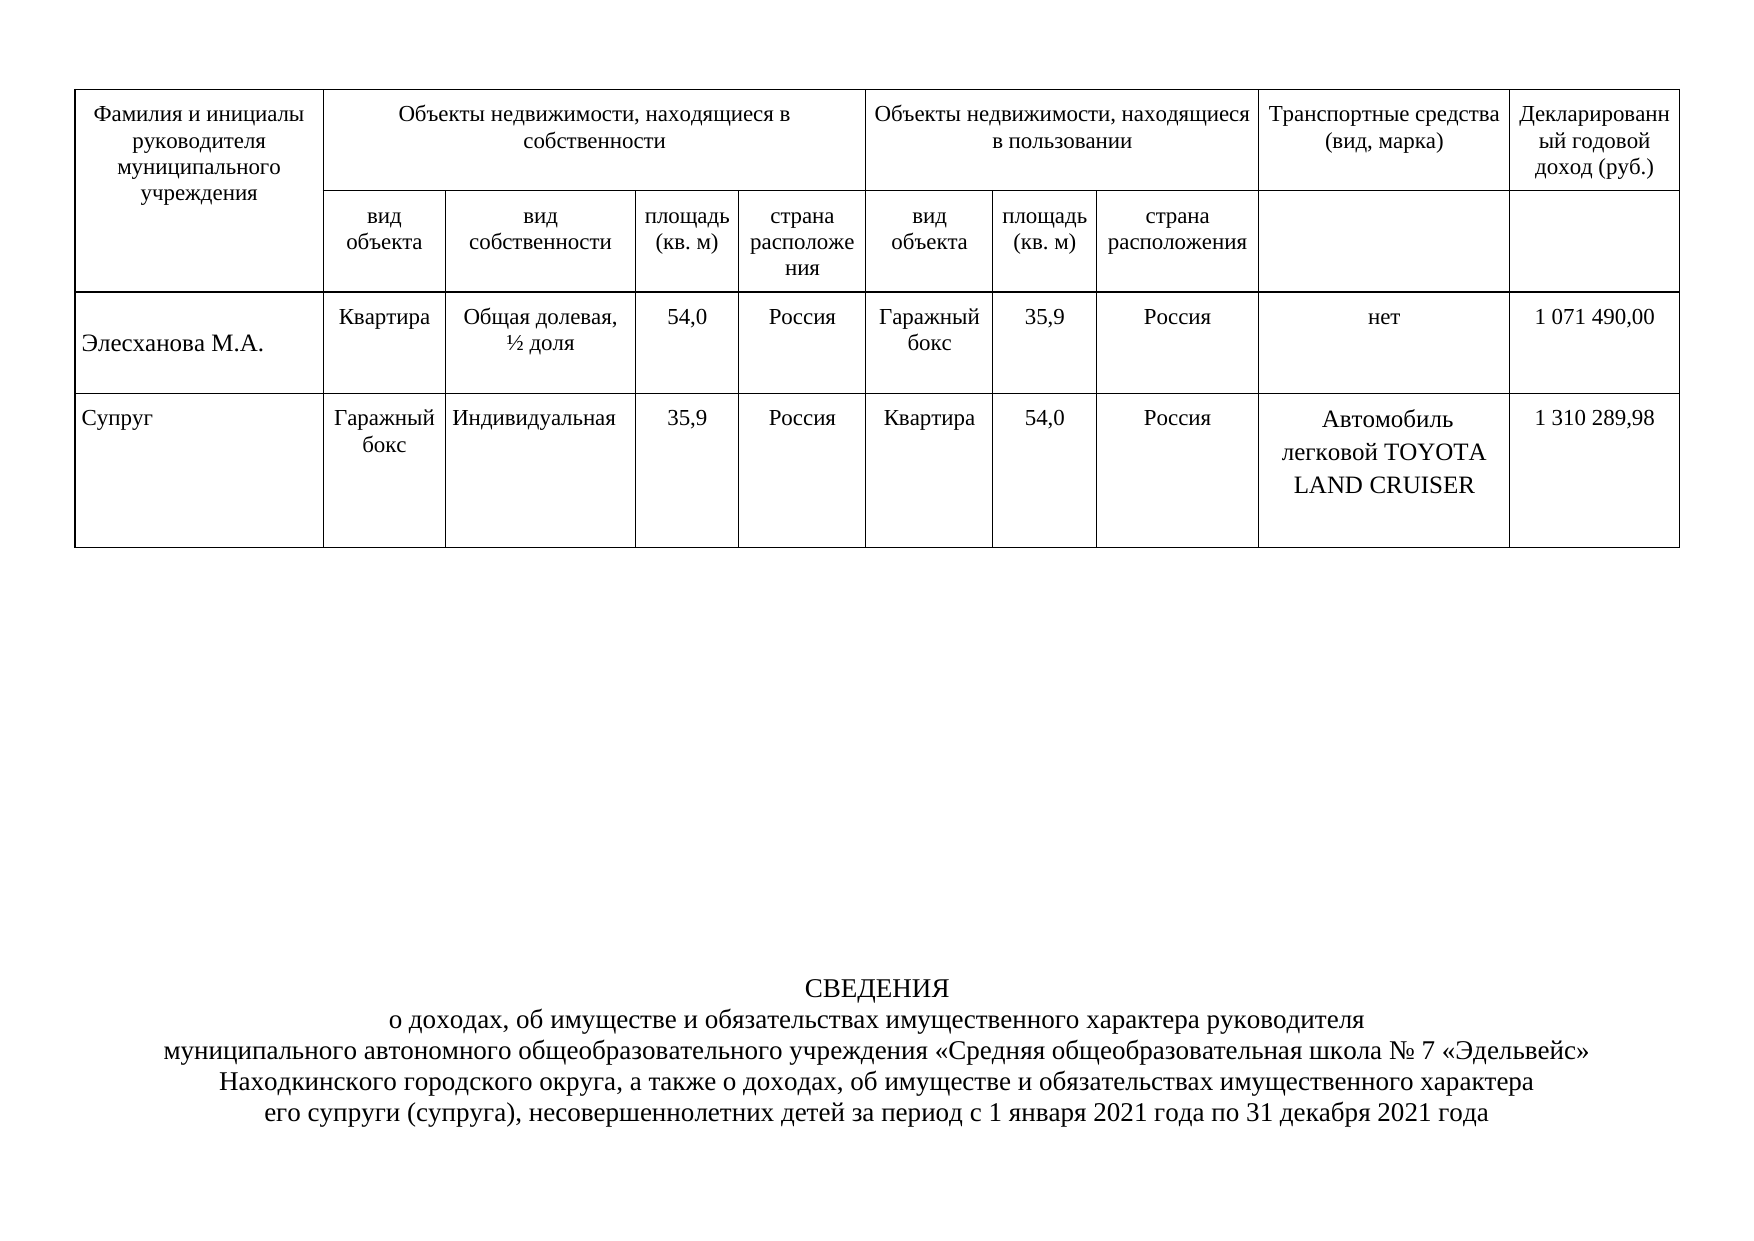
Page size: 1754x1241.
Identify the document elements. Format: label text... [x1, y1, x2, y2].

table_cell 54,0 [993, 394, 1096, 547]
table_cell 35,9 [993, 293, 1096, 393]
table_cell Гаражный бокс [324, 394, 445, 547]
table_cell 1 071 490,00 [1510, 293, 1679, 393]
table_cell 1 310 289,98 [1510, 394, 1679, 547]
table_cell вид объекта [866, 191, 992, 291]
table_cell [1510, 191, 1679, 291]
table_header Объекты недвижимости, находящиеся в собственности [324, 90, 865, 190]
table_cell Супруг [76, 394, 323, 547]
table_cell Квартира [324, 293, 445, 393]
table_cell [1259, 191, 1509, 291]
table_header Объекты недвижимости, находящиеся в пользовании [866, 90, 1258, 190]
table_cell Квартира [866, 394, 992, 547]
table_cell 35,9 [636, 394, 738, 547]
table_cell Россия [739, 293, 865, 393]
text СВЕДЕНИЯ [118, 972, 1636, 1003]
table_cell страна расположения [739, 191, 865, 291]
table_cell Россия [739, 394, 865, 547]
table_cell нет [1259, 293, 1509, 393]
table_cell вид объекта [324, 191, 445, 291]
table_cell площадь (кв. м) [993, 191, 1096, 291]
table_cell Элесханова М.А. [76, 293, 323, 393]
table_cell Индивидуальная [446, 394, 635, 547]
table_cell вид собственности [446, 191, 635, 291]
table_cell 54,0 [636, 293, 738, 393]
table_cell страна расположения [1097, 191, 1258, 291]
table_cell Россия [1097, 293, 1258, 393]
text о доходах, об имуществе и обязательствах имущественного характера руководителя [118, 1003, 1636, 1034]
table_cell Гаражный бокс [866, 293, 992, 393]
table_header Транспортные средства (вид, марка) [1259, 90, 1509, 190]
text его супруги (супруга), несовершеннолетних детей за период с 1 января 2021 года по 31 декабря 2021 года [118, 1097, 1636, 1128]
table_cell Автомобиль легковой TOYOTA LAND CRUISER [1259, 394, 1509, 547]
text Находкинского городского округа, а также о доходах, об имуществе и обязательствах имущественного характера [118, 1065, 1636, 1097]
table_header Фамилия и инициалы руководителя муниципального учреждения [76, 90, 323, 291]
table_cell площадь (кв. м) [636, 191, 738, 291]
table_header Декларированный годовой доход (руб.) [1510, 90, 1679, 190]
text муниципального автономного общеобразовательного учреждения «Средняя общеобразовательная школа № 7 «Эдельвейс» [118, 1034, 1636, 1065]
table_cell Общая долевая, ½ доля [446, 293, 635, 393]
table_cell Россия [1097, 394, 1258, 547]
